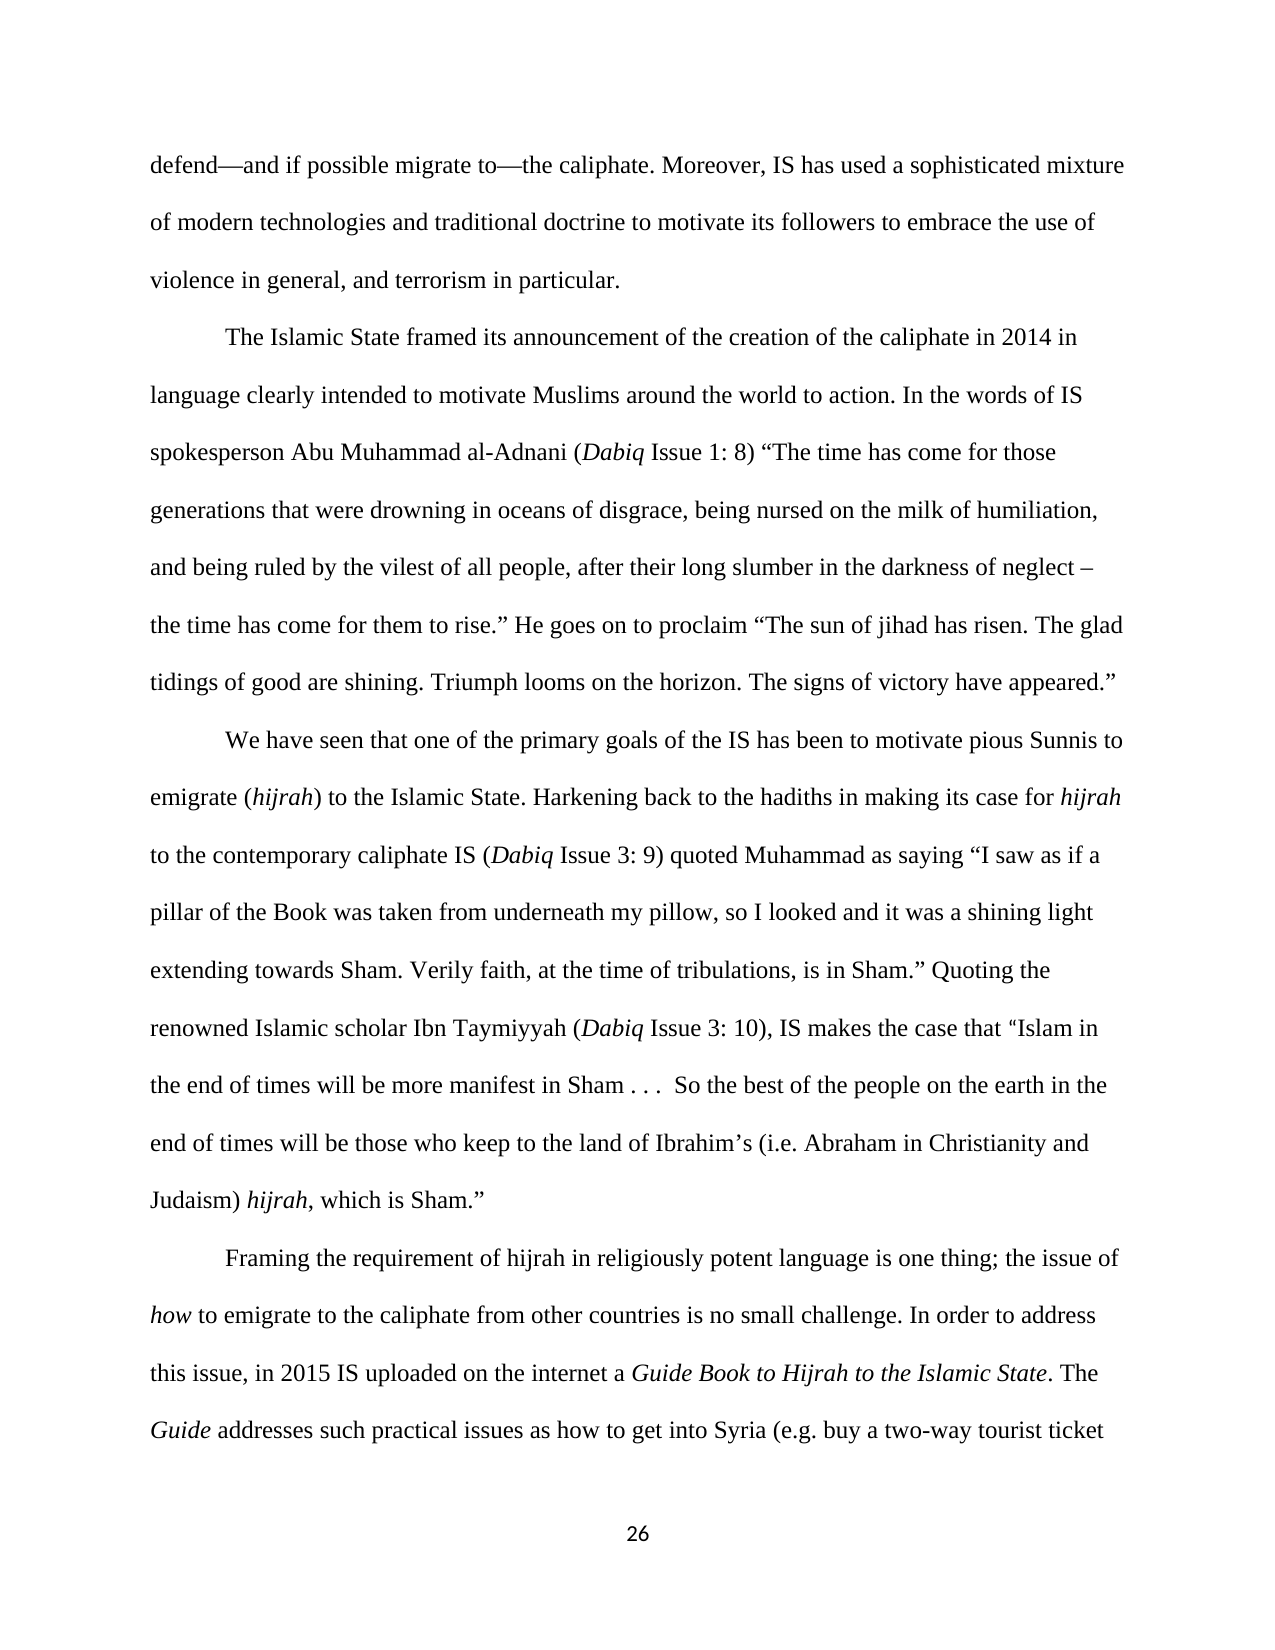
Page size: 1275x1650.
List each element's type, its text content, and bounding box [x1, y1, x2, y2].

text We have seen that one of the primary goals of the IS has been to motivate pious Sunnis to emigrate (hijrah) to the Islamic State. Harkening back to the hadiths in making its case for hijrah to the contemporary caliphate IS (Dabiq Issue 3: 9) quoted Muhammad as saying “I saw as if a pillar of the Book was taken from underneath my pillow, so I looked and it was a shining light extending towards Sham. Verily faith, at the time of tribulations, is in Sham.” Quoting the renowned Islamic scholar Ibn Taymiyyah (Dabiq Issue 3: 10), IS makes the case that “Islam in the end of times will be more manifest in Sham . . . So the best of the people on the earth in the end of times will be those who keep to the land of Ibrahim’s (i.e. Abraham in Christianity and Judaism) hijrah, which is Sham.” [150, 725, 1125, 1214]
text The Islamic State framed its announcement of the creation of the caliphate in 2014 in language clearly intended to motivate Muslims around the world to action. In the words of IS spokesperson Abu Muhammad al-Adnani (Dabiq Issue 1: 8) “The time has come for those generations that were drowning in oceans of disgrace, being nursed on the milk of humiliation, and being ruled by the vilest of all people, after their long slumber in the darkness of neglect – the time has come for them to rise.” He goes on to proclaim “The sun of jihad has risen. The glad tidings of good are shining. Triumph looms on the horizon. The signs of victory have appeared.” [150, 322, 1125, 696]
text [150, 150, 1125, 294]
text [150, 1243, 1125, 1444]
